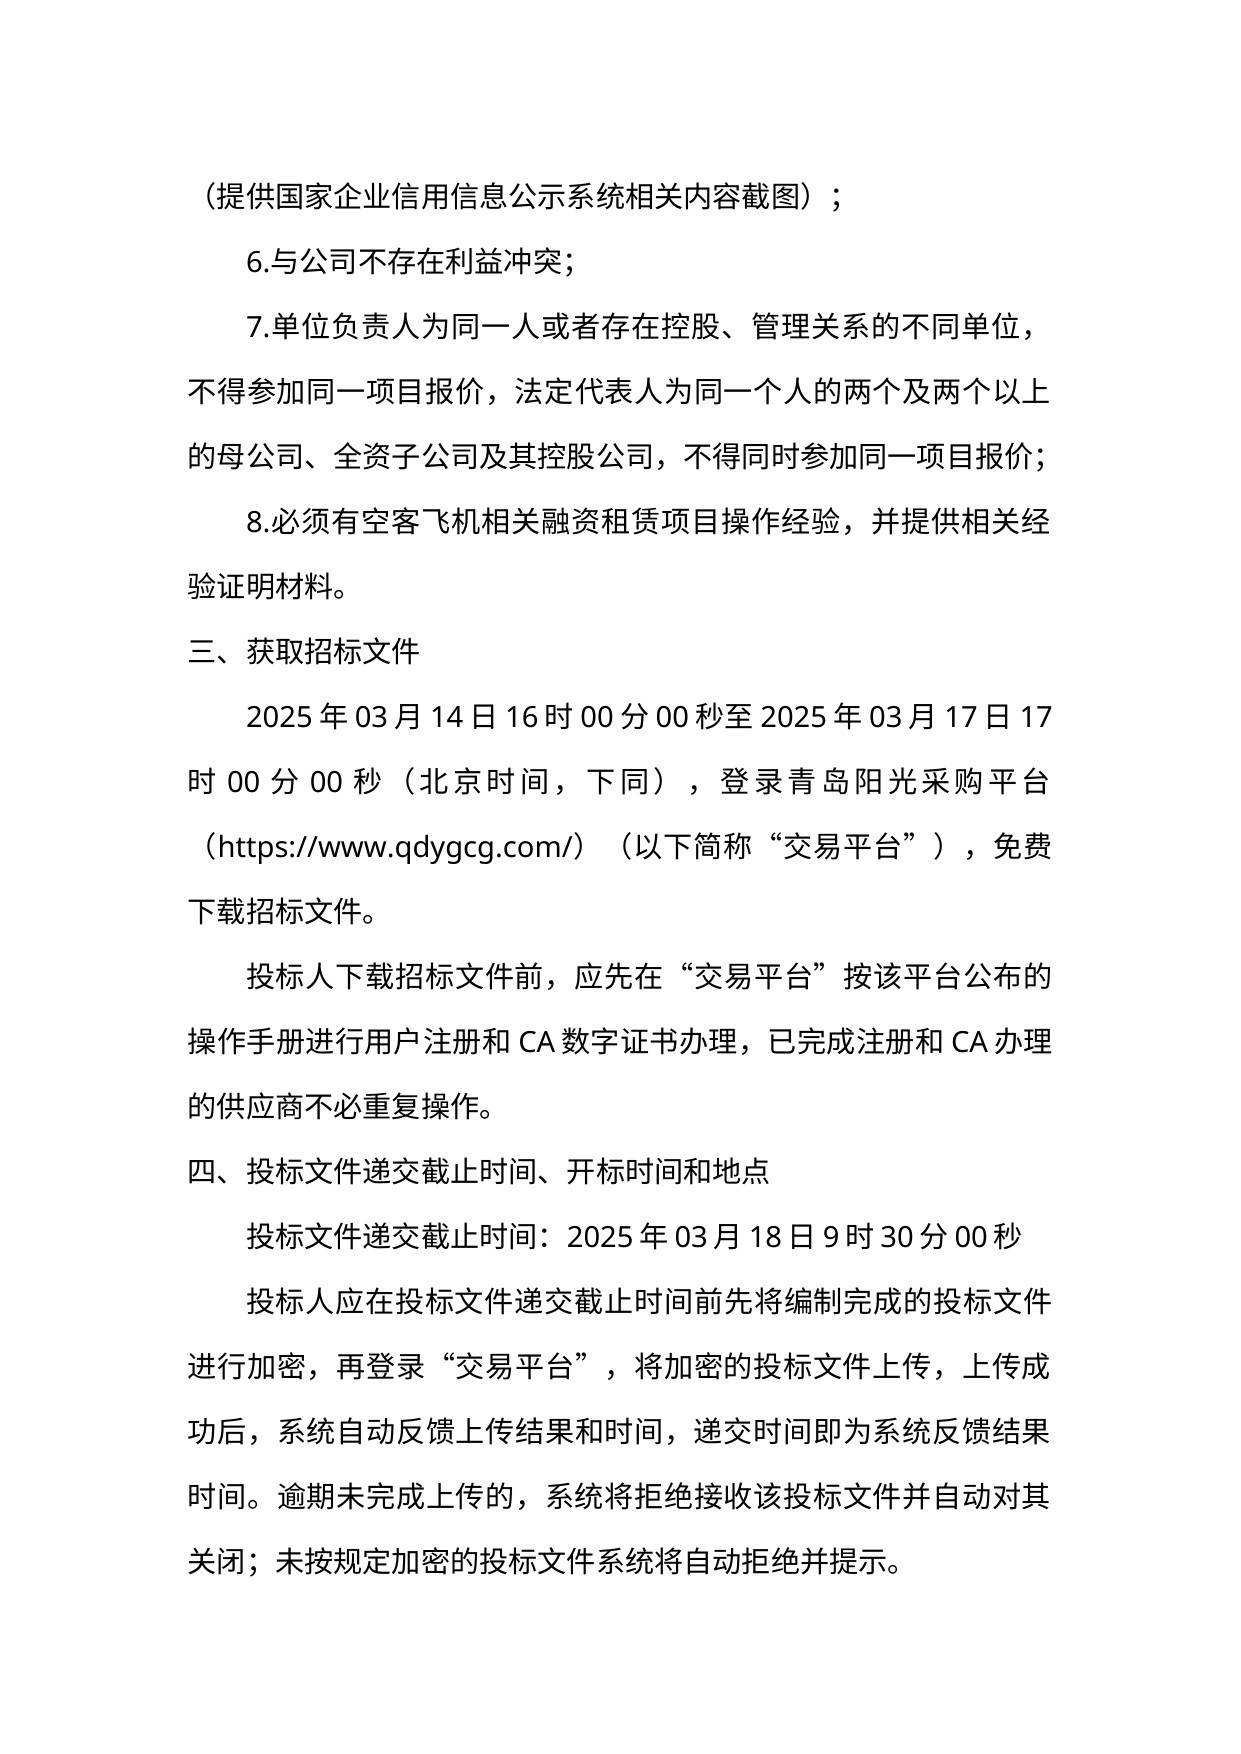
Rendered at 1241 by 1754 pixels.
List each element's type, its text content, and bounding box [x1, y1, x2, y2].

text 投标文件递交截止时间：2025年03月18日9时30分00秒 [187, 1202, 1053, 1267]
text 四、投标文件递交截止时间、开标时间和地点 [187, 1137, 1053, 1202]
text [187, 162, 1053, 227]
text 投标人下载招标文件前，应先在“交易平台”按该平台公布的操作手册进行用户注册和CA数字证书办理，已完成注册和CA办理的供应商不必重复操作。 [187, 942, 1053, 1137]
text 8.必须有空客飞机相关融资租赁项目操作经验，并提供相关经验证明材料。 [187, 487, 1053, 617]
text 三、获取招标文件 [187, 617, 1053, 682]
text 6.与公司不存在利益冲突； [187, 227, 1053, 292]
text 2025年03月14日16时00分00秒至2025年03月17日17时00分00秒（北京时间，下同），登录青岛阳光采购平台（https://www.qdygcg.com/）（以下简称“交易平台”），免费下载招标文件。 [187, 682, 1053, 942]
text 7.单位负责人为同一人或者存在控股、管理关系的不同单位，不得参加同一项目报价，法定代表人为同一个人的两个及两个以上的母公司、全资子公司及其控股公司，不得同时参加同一项目报价； [187, 292, 1053, 487]
text 投标人应在投标文件递交截止时间前先将编制完成的投标文件进行加密，再登录“交易平台”，将加密的投标文件上传，上传成功后，系统自动反馈上传结果和时间，递交时间即为系统反馈结果时间。逾期未完成上传的，系统将拒绝接收该投标文件并自动对其关闭；未按规定加密的投标文件系统将自动拒绝并提示。 [187, 1267, 1053, 1592]
